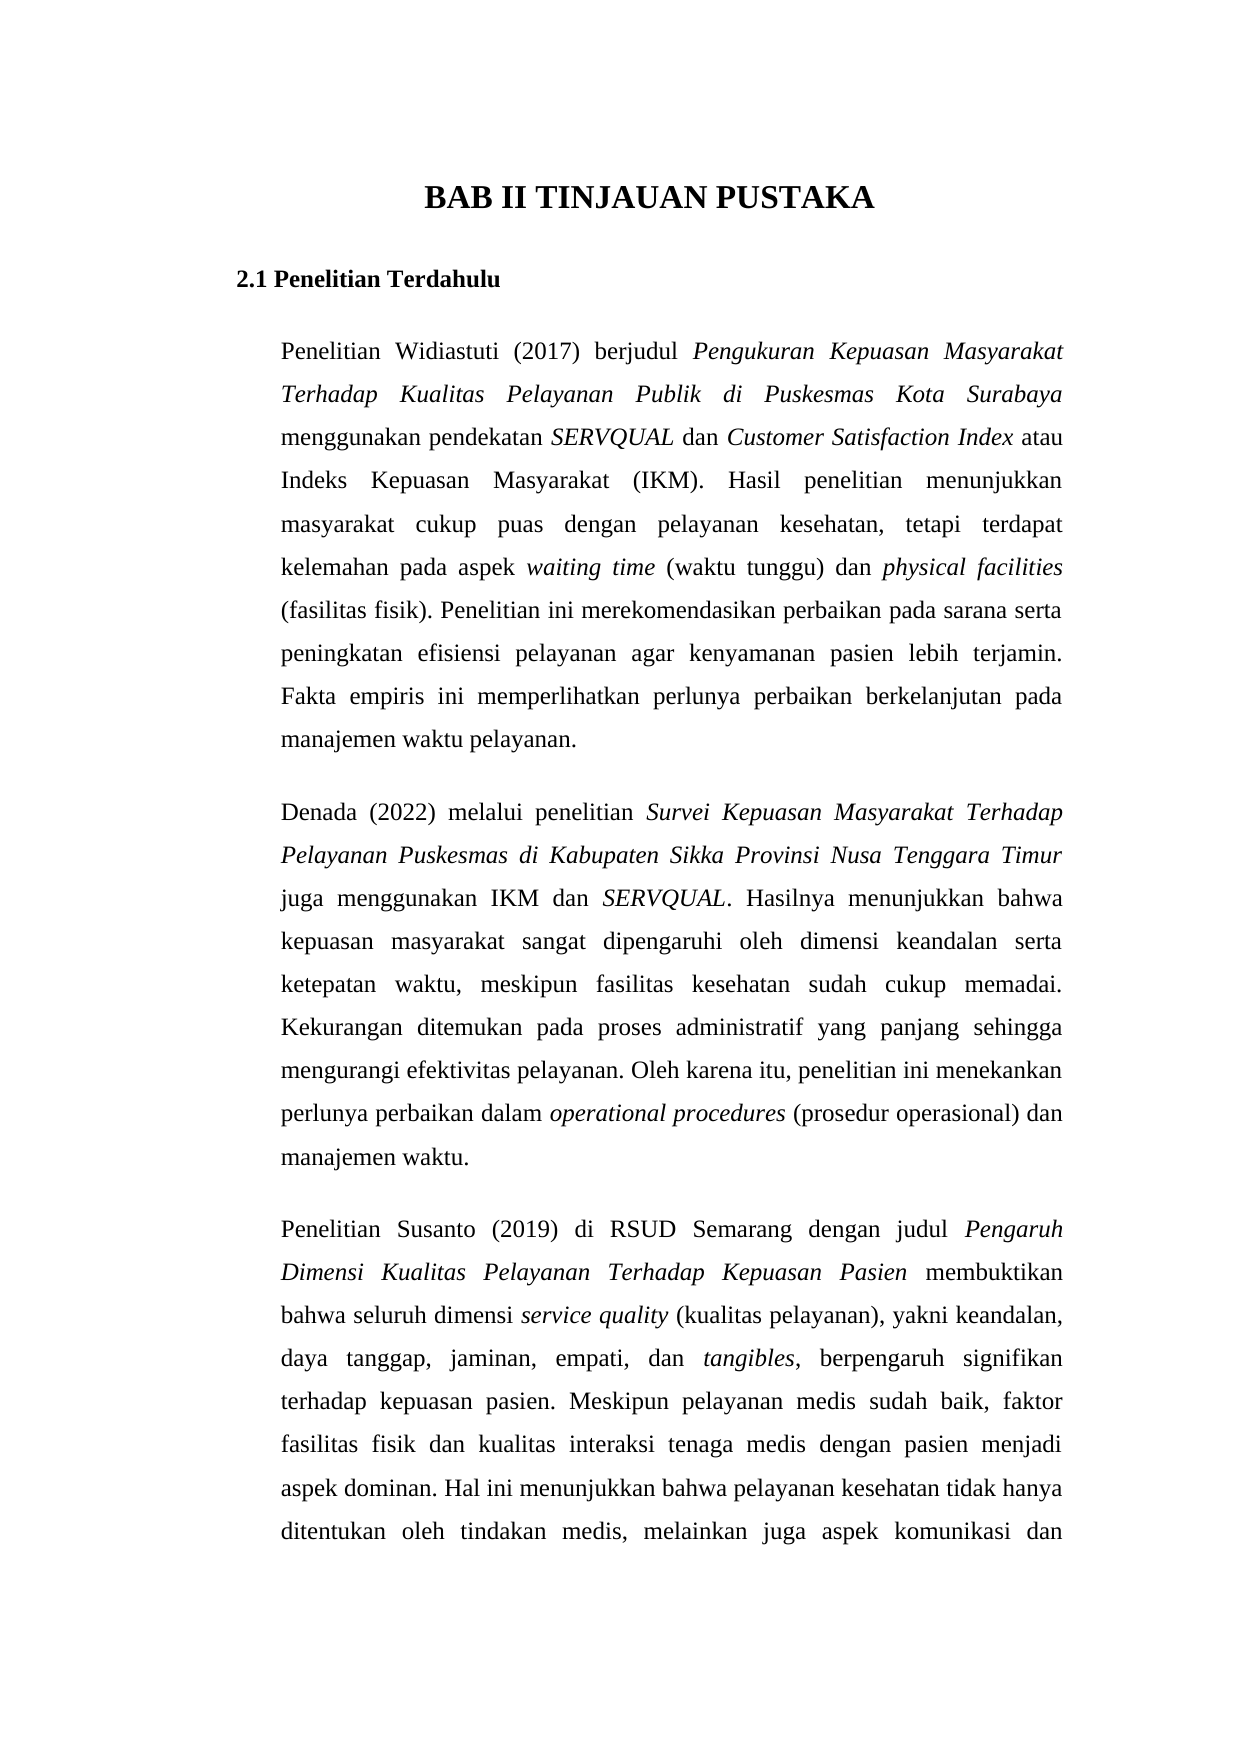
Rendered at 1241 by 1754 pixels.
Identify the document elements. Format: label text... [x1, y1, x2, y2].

text Penelitian Widiastuti (2017) berjudul Pengukuran Kepuasan Masyarakat Terhadap Kualitas Pelayanan Publik di Puskesmas Kota Surabaya menggunakan pendekatan SERVQUAL dan Customer Satisfaction Index atau Indeks Kepuasan Masyarakat (IKM). Hasil penelitian menunjukkan masyarakat cukup puas dengan pelayanan kesehatan, tetapi terdapat kelemahan pada aspek waiting time (waktu tunggu) dan physical facilities (fasilitas fisik). Penelitian ini merekomendasikan perbaikan pada sarana serta peningkatan efisiensi pelayanan agar kenyamanan pasien lebih terjamin. Fakta empiris ini memperlihatkan perlunya perbaikan berkelanjutan pada manajemen waktu pelayanan. [281, 336, 1063, 753]
text Denada (2022) melalui penelitian Survei Kepuasan Masyarakat Terhadap Pelayanan Puskesmas di Kabupaten Sikka Provinsi Nusa Tenggara Timur juga menggunakan IKM dan SERVQUAL. Hasilnya menunjukkan bahwa kepuasan masyarakat sangat dipengaruhi oleh dimensi keandalan serta ketepatan waktu, meskipun fasilitas kesehatan sudah cukup memadai. Kekurangan ditemukan pada proses administratif yang panjang sehingga mengurangi efektivitas pelayanan. Oleh karena itu, penelitian ini menekankan perlunya perbaikan dalam operational procedures (prosedur operasional) dan manajemen waktu. [281, 797, 1063, 1170]
subtitle BAB II TINJAUAN PUSTAKA [236, 177, 1063, 216]
text 2.1 Penelitian Terdahulu [236, 264, 1063, 293]
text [281, 1214, 1063, 1544]
